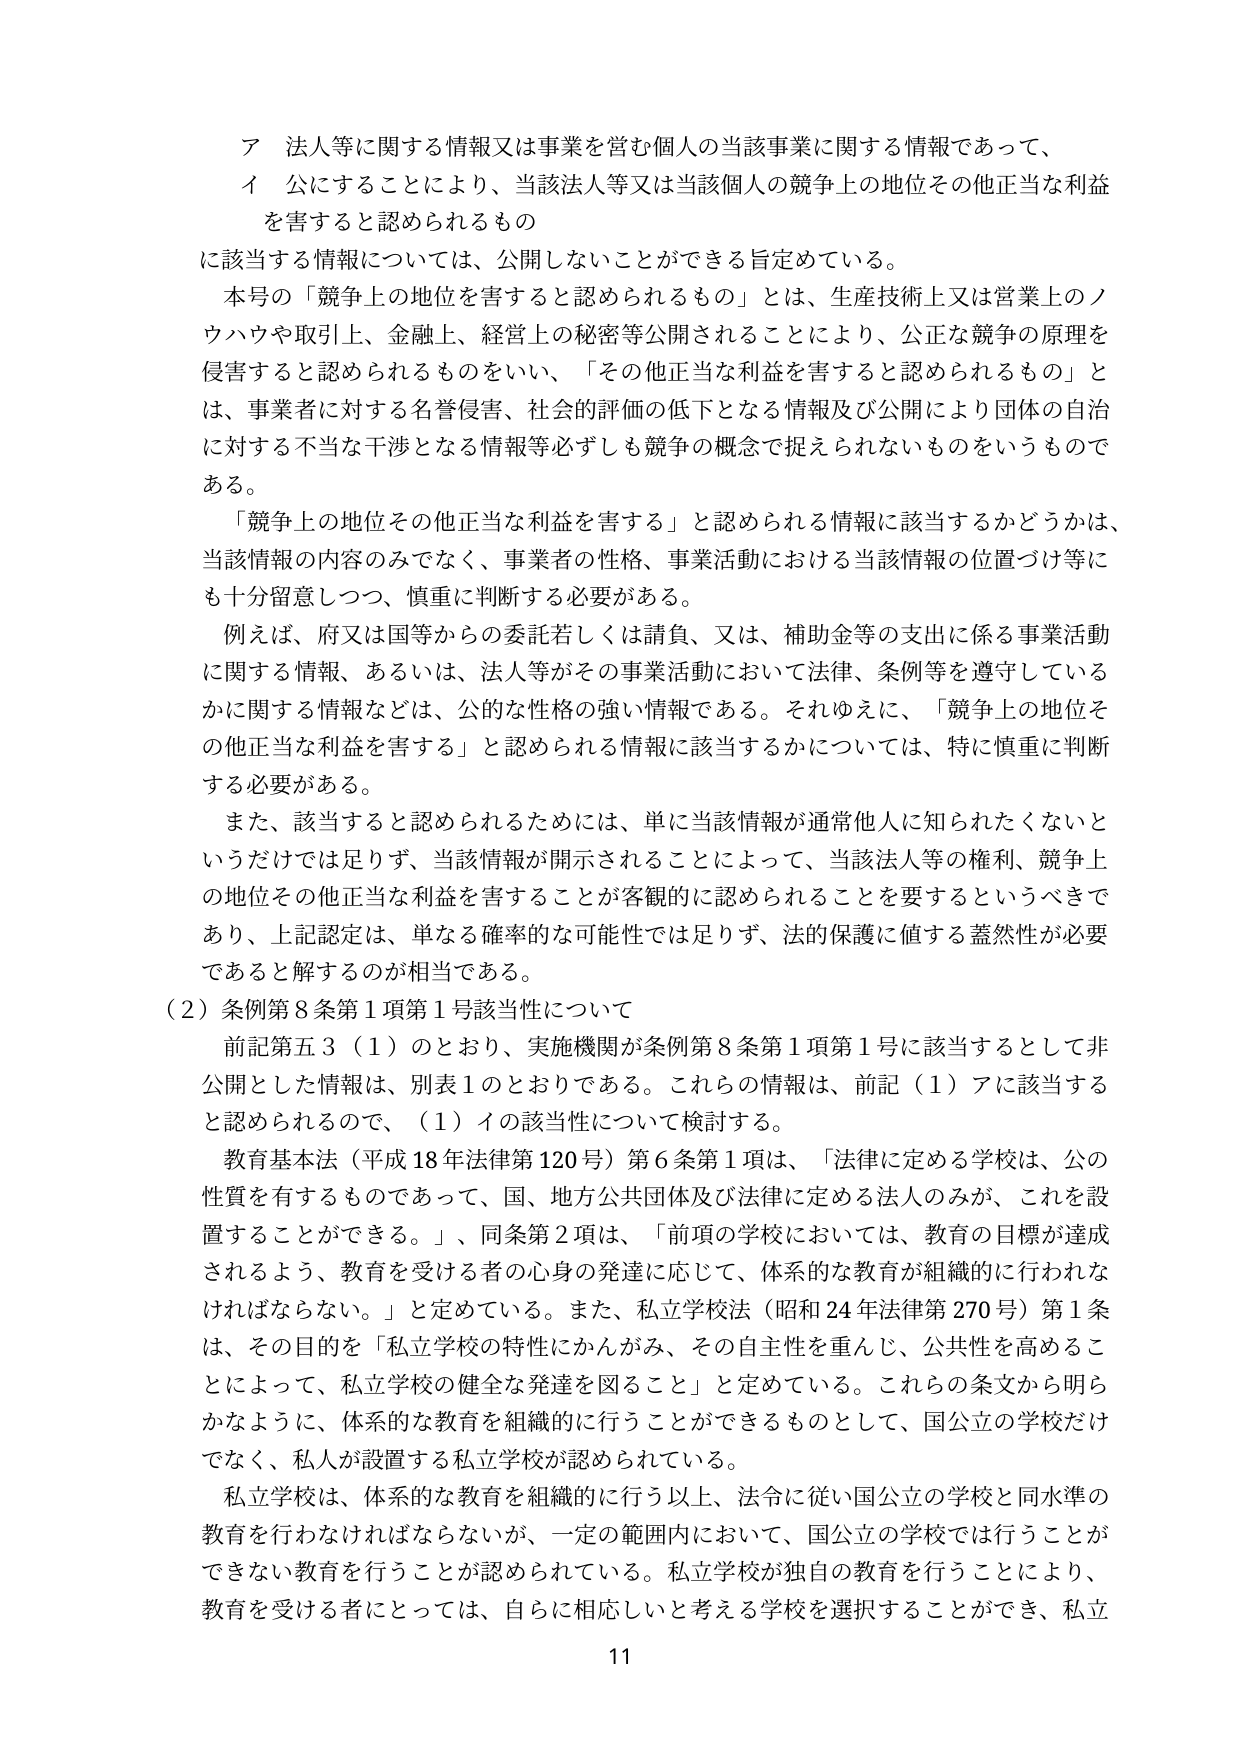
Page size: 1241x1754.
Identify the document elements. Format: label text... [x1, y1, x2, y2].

text ア 法人等に関する情報又は事業を営む個人の当該事業に関する情報であって、 [239, 127, 1110, 164]
text （２）条例第８条第１項第１号該当性について [130, 989, 1110, 1027]
text 例えば、府又は国等からの委託若しくは請負、又は、補助金等の支出に係る事業活動に関する情報、あるいは、法人等がその事業活動において法律、条例等を遵守しているかに関する情報などは、公的な性格の強い情報である。それゆえに、「競争上の地位その他正当な利益を害する」と認められる情報に該当するかについては、特に慎重に判断する必要がある。 [201, 614, 1110, 802]
text 「競争上の地位その他正当な利益を害する」と認められる情報に該当するかどうかは、当該情報の内容のみでなく、事業者の性格、事業活動における当該情報の位置づけ等にも十分留意しつつ、慎重に判断する必要がある。 [201, 502, 1110, 614]
text に該当する情報については、公開しないことができる旨定めている。 [130, 239, 1110, 277]
text 教育基本法（平成18年法律第120号）第６条第１項は、「法律に定める学校は、公の性質を有するものであって、国、地方公共団体及び法律に定める法人のみが、これを設置することができる。」、同条第２項は、「前項の学校においては、教育の目標が達成されるよう、教育を受ける者の心身の発達に応じて、体系的な教育が組織的に行われなければならない。」と定めている。また、私立学校法（昭和24年法律第270号）第１条は、その目的を「私立学校の特性にかんがみ、その自主性を重んじ、公共性を高めることによって、私立学校の健全な発達を図ること」と定めている。これらの条文から明らかなように、体系的な教育を組織的に行うことができるものとして、国公立の学校だけでなく、私人が設置する私立学校が認められている。 [201, 1139, 1110, 1477]
text イ 公にすることにより、当該法人等又は当該個人の競争上の地位その他正当な利益を害すると認められるもの [239, 164, 1110, 239]
text 本号の「競争上の地位を害すると認められるもの」とは、生産技術上又は営業上のノウハウや取引上、金融上、経営上の秘密等公開されることにより、公正な競争の原理を侵害すると認められるものをいい、「その他正当な利益を害すると認められるもの」とは、事業者に対する名誉侵害、社会的評価の低下となる情報及び公開により団体の自治に対する不当な干渉となる情報等必ずしも競争の概念で捉えられないものをいうものである。 [201, 277, 1110, 502]
text また、該当すると認められるためには、単に当該情報が通常他人に知られたくないというだけでは足りず、当該情報が開示されることによって、当該法人等の権利、競争上の地位その他正当な利益を害することが客観的に認められることを要するというべきであり、上記認定は、単なる確率的な可能性では足りず、法的保護に値する蓋然性が必要であると解するのが相当である。 [201, 802, 1110, 989]
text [201, 1477, 1110, 1627]
text 前記第五３（１）のとおり、実施機関が条例第８条第１項第１号に該当するとして非公開とした情報は、別表１のとおりである。これらの情報は、前記（１）アに該当すると認められるので、（１）イの該当性について検討する。 [201, 1027, 1110, 1139]
